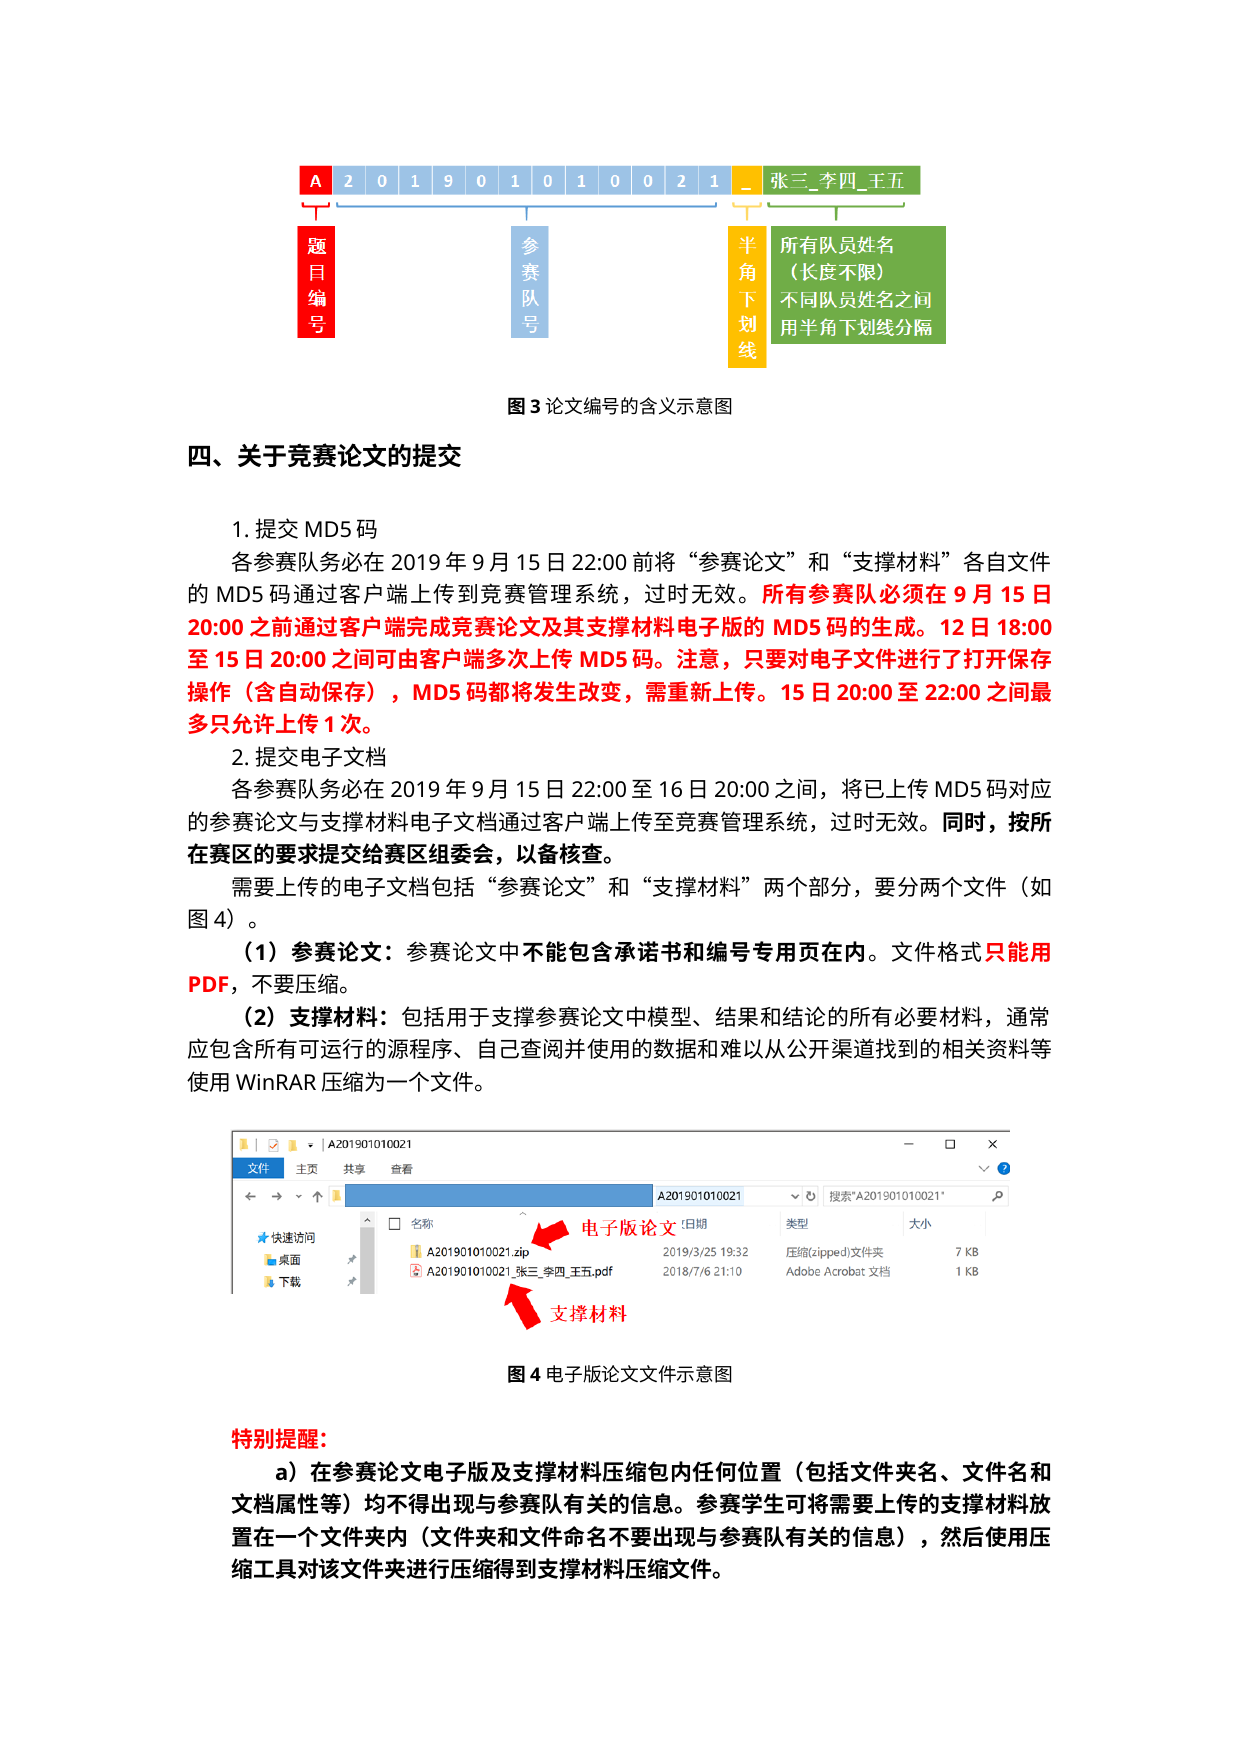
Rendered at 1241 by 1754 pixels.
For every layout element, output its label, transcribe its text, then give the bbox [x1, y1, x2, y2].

text 特别提醒： [187, 1422, 1053, 1454]
picture [294, 162, 946, 372]
picture [230, 1129, 1010, 1335]
text 需要上传的电子文档包括“参赛论文”和“支撑材料”两个部分，要分两个文件（如图4）。 [187, 869, 1053, 934]
text 图4 电子版论文文件示意图 [187, 1357, 1053, 1389]
text （2）支撑材料：包括用于支撑参赛论文中模型、结果和结论的所有必要材料，通常应包含所有可运行的源程序、自己查阅并使用的数据和难以从公开渠道找到的相关资料等。使用WinRAR压缩为一个文件。 [187, 999, 1053, 1097]
text 各参赛队务必在2019年9月15日22:00至16日20:00之间，将已上传MD5码对应的参赛论文与支撑材料电子文档通过客户端上传至竞赛管理系统，过时无效。同时，按所在赛区的要求提交给赛区组委会，以备核查。 [187, 772, 1053, 869]
text 2. 提交电子文档 [187, 739, 1053, 772]
text 各参赛队务必在2019年9月15日22:00前将“参赛论文”和“支撑材料”各自文件的MD5码通过客户端上传到竞赛管理系统，过时无效。所有参赛队必须在9月15日20:00之前通过客户端完成竞赛论文及其支撑材料电子版的MD5码的生成。12日18:00至15日20:00之间可由客户端多次上传MD5码。注意，只要对电子文件进行了打开保存操作（含自动保存），MD5码都将发生改变，需重新上传。15日20:00至22:00之间最多只允许上传1次。 [187, 544, 1053, 739]
text 1. 提交MD5码 [187, 512, 1053, 544]
list 在参赛论文电子版及支撑材料压缩包内任何位置（包括文件夹名、文件名和文档属性等）均不得出现与参赛队有关的信息。参赛学生可将需要上传的支撑材料放置在一个文件夹内（文件夹和文件命名不要出现与参赛队有关的信息），然后使用压缩工具对该文件夹进行压缩得到支撑材料压缩文件。 [231, 1454, 1053, 1584]
text 四、关于竞赛论文的提交 [187, 422, 1053, 487]
text 图3 论文编号的含义示意图 [187, 389, 1053, 422]
text （1）参赛论文：参赛论文中不能包含承诺书和编号专用页在内。文件格式只能用PDF，不要压缩。 [187, 934, 1053, 999]
